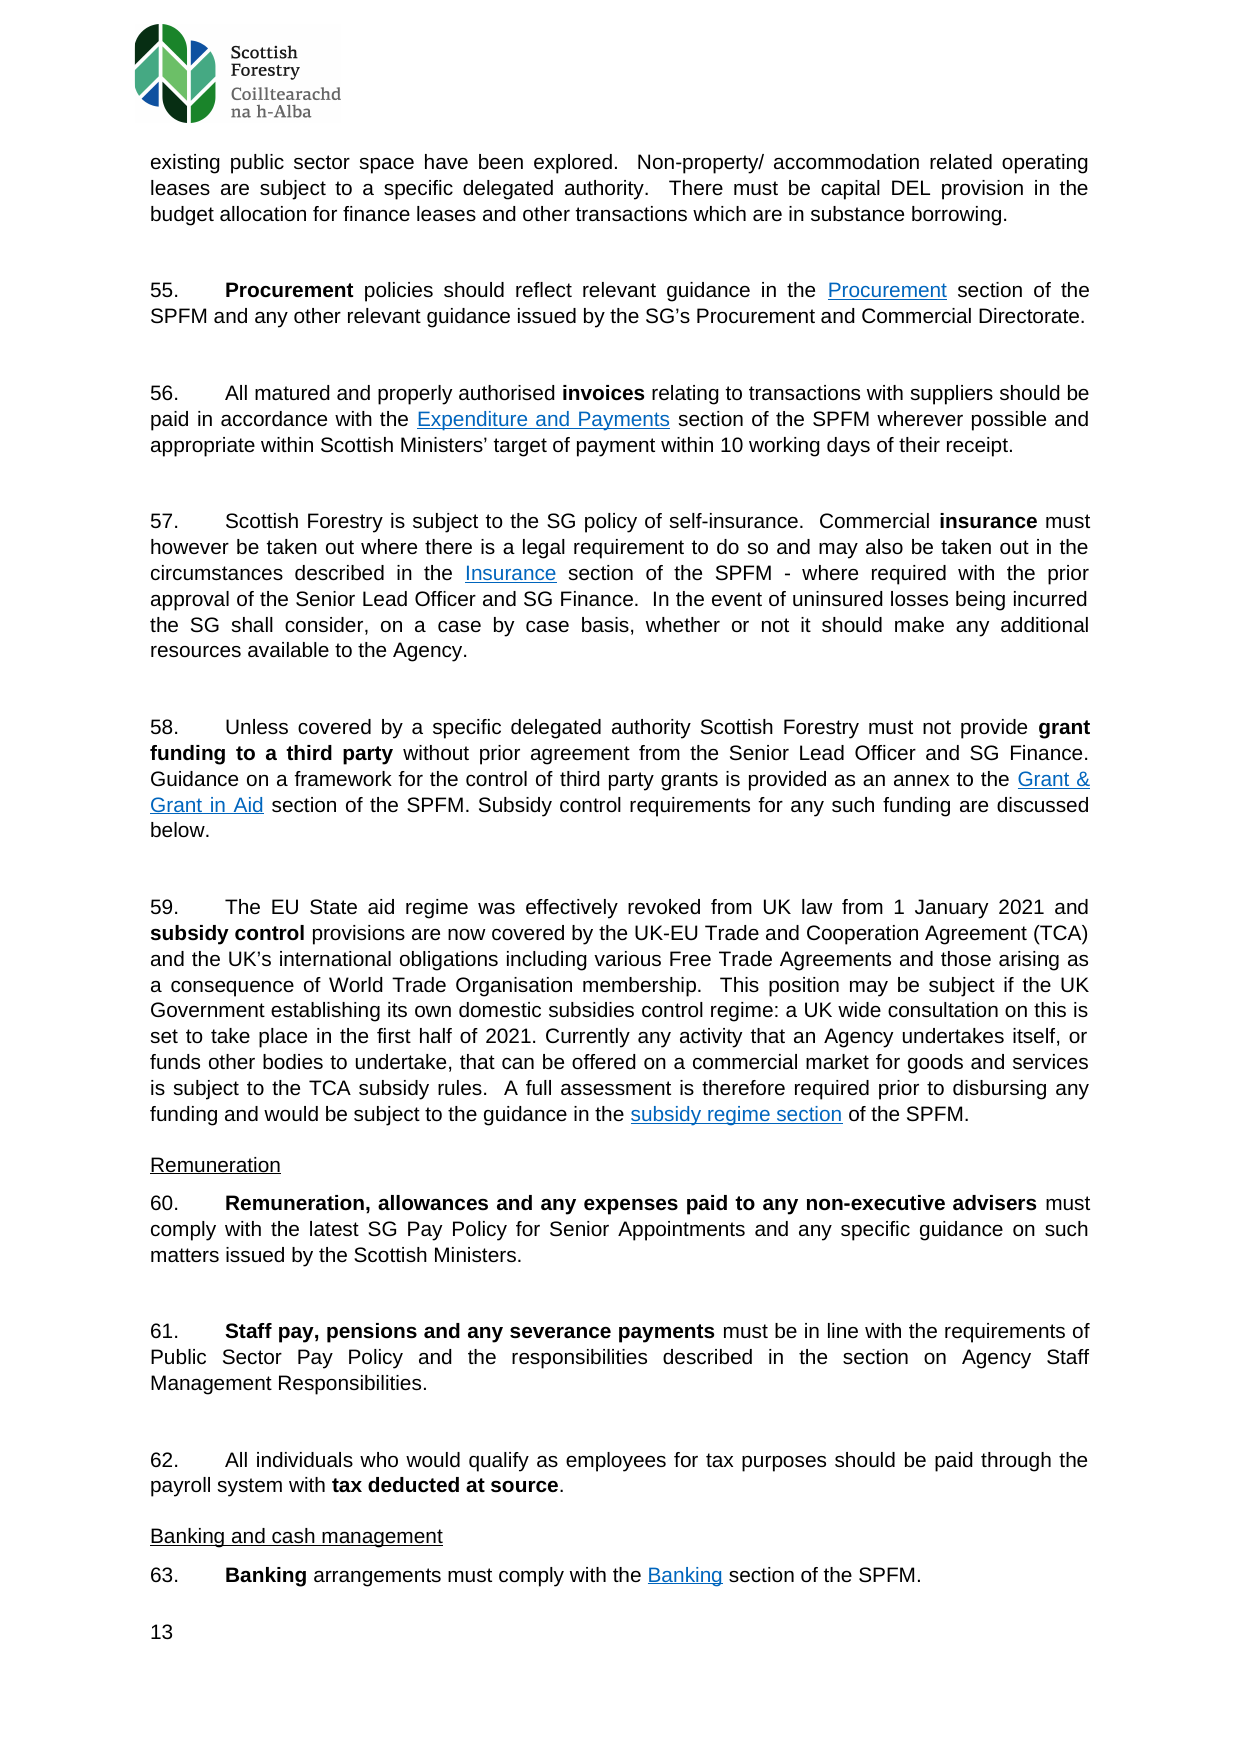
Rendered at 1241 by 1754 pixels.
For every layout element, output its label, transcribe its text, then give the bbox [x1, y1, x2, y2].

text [150, 150, 1090, 226]
text All matured and properly authorised invoices relating to transactions with suppliers should be paid in accordance with the Expenditure and Payments section of the SPFM wherever possible and appropriate within Scottish Ministers’ target of payment within 10 working days of their receipt. [150, 381, 1090, 456]
text Staff pay, pensions and any severance payments must be in line with the requirements of Public Sector Pay Policy and the responsibilities described in the section on Agency Staff Management Responsibilities. [150, 1319, 1090, 1395]
text The EU State aid regime was effectively revoked from UK law from 1 January 2021 and subsidy control provisions are now covered by the UK-EU Trade and Cooperation Agreement (TCA) and the UK’s international obligations including various Free Trade Agreements and those arising as a consequence of World Trade Organisation membership. This position may be subject if the UK Government establishing its own domestic subsidies control regime: a UK wide consultation on this is set to take place in the first half of 2021. Currently any activity that an Agency undertakes itself, or funds other bodies to undertake, that can be offered on a commercial market for goods and services is subject to the TCA subsidy rules. A full assessment is therefore required prior to disbursing any funding and would be subject to the guidance in the subsidy regime section of the SPFM. [150, 895, 1090, 1126]
text Banking arrangements must comply with the Banking section of the SPFM. [150, 1562, 1090, 1586]
text Scottish Forestry is subject to the SG policy of self-insurance. Commercial insurance must however be taken out where there is a legal requirement to do so and may also be taken out in the circumstances described in the Insurance section of the SPFM - where required with the prior approval of the Senior Lead Officer and SG Finance. In the event of uninsured losses being incurred the SG shall consider, on a case by case basis, whether or not it should make any additional resources available to the Agency. [150, 509, 1090, 662]
subtitle Remuneration [150, 1152, 1090, 1176]
text All individuals who would qualify as employees for tax purposes should be paid through the payroll system with tax deducted at source. [150, 1447, 1090, 1497]
text Remuneration, allowances and any expenses paid to any non-executive advisers must comply with the latest SG Pay Policy for Senior Appointments and any specific guidance on such matters issued by the Scottish Ministers. [150, 1191, 1090, 1266]
text Procurement policies should reflect relevant guidance in the Procurement section of the SPFM and any other relevant guidance issued by the SG’s Procurement and Commercial Directorate. [150, 278, 1090, 328]
text Unless covered by a specific delegated authority Scottish Forestry must not provide grant funding to a third party without prior agreement from the Senior Lead Officer and SG Finance. Guidance on a framework for the control of third party grants is provided as an annex to the Grant & Grant in Aid section of the SPFM. Subsidy control requirements for any such funding are discussed below. [150, 715, 1090, 842]
picture [134, 24, 341, 123]
subtitle Banking and cash management [150, 1524, 1090, 1548]
